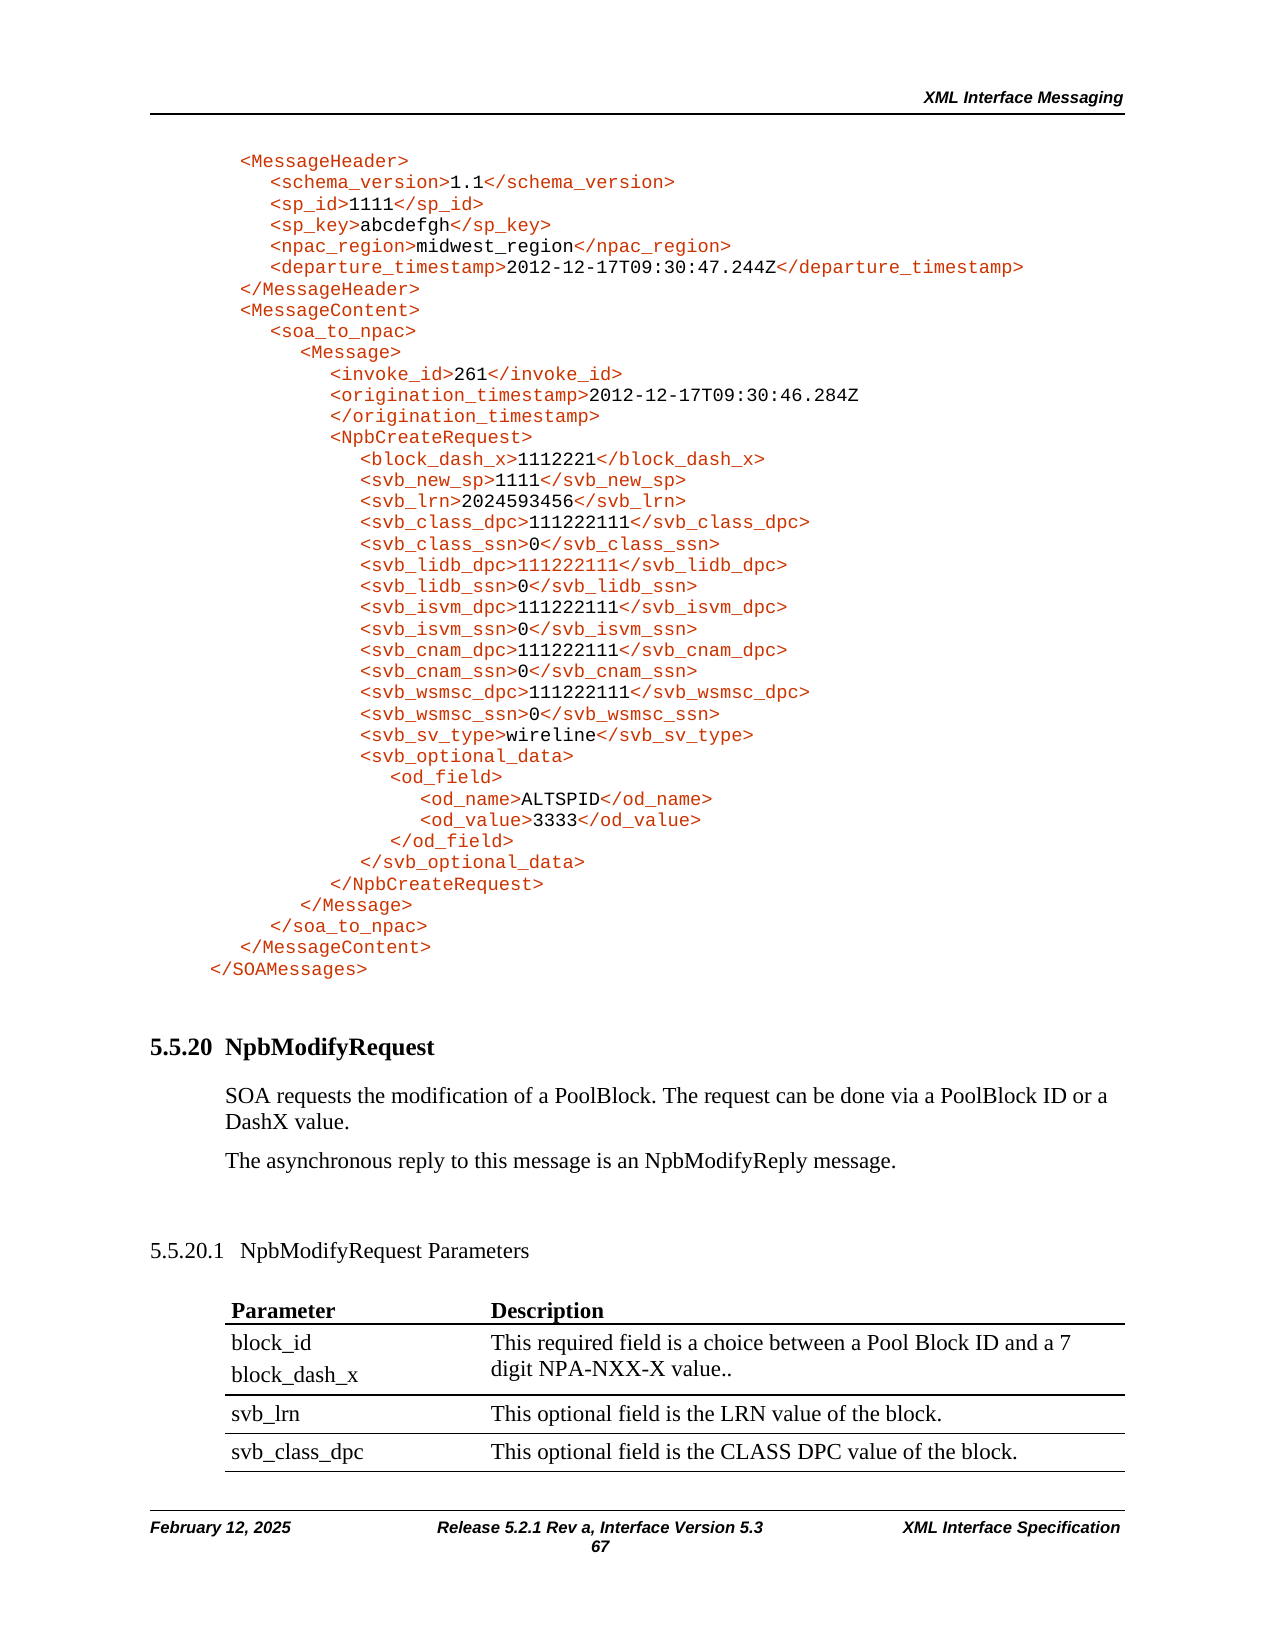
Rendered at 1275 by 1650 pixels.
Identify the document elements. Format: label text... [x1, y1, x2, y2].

text SOA requests the modification of a PoolBlock. The request can be done via a PoolBlock ID or a DashX value. [225, 1082, 1125, 1134]
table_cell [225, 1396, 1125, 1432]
text <NpbCreateRequest> [330, 428, 1125, 449]
text <svb_class_ssn>0</svb_class_ssn> [360, 534, 1125, 556]
text <svb_optional_data> [360, 747, 1125, 768]
text <soa_to_npac> [270, 322, 1125, 343]
text The asynchronous reply to this message is an NpbModifyReply message. [225, 1147, 1125, 1173]
text </Message> [300, 896, 1125, 917]
text <Message> [300, 343, 1125, 364]
text <svb_isvm_dpc>111222111</svb_isvm_dpc> [360, 598, 1125, 619]
text </od_field> [390, 832, 1125, 853]
text <npac_region>midwest_region</npac_region> [270, 237, 1125, 258]
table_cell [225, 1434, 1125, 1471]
text <MessageContent> [240, 301, 1125, 322]
text <schema_version>1.1</schema_version> [270, 173, 1125, 194]
text <svb_cnam_ssn>0</svb_cnam_ssn> [360, 662, 1125, 683]
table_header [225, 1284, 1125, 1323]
text </SOAMessages> [210, 959, 1125, 981]
text <svb_isvm_ssn>0</svb_isvm_ssn> [360, 619, 1125, 641]
text <MessageHeader> [240, 152, 1125, 173]
text <od_value>3333</od_value> [420, 811, 1125, 832]
text <svb_sv_type>wireline</svb_sv_type> [360, 726, 1125, 747]
text </soa_to_npac> [270, 917, 1125, 938]
text <svb_lidb_ssn>0</svb_lidb_ssn> [360, 577, 1125, 598]
text <block_dash_x>1112221</block_dash_x> [360, 449, 1125, 471]
text <svb_cnam_dpc>111222111</svb_cnam_dpc> [360, 641, 1125, 662]
text <sp_id>1111</sp_id> [270, 194, 1125, 216]
text <svb_wsmsc_ssn>0</svb_wsmsc_ssn> [360, 704, 1125, 726]
subtitle NpbModifyRequest [150, 1032, 1125, 1061]
text <invoke_id>261</invoke_id> <origination_timestamp>2012-12-17T09:30:46.284Z </origination_timestamp> [330, 364, 1125, 428]
text </MessageContent> [240, 938, 1125, 959]
text <svb_lidb_dpc>111222111</svb_lidb_dpc> [360, 556, 1125, 577]
subtitle NpbModifyRequest Parameters [150, 1237, 1125, 1263]
text <svb_wsmsc_dpc>111222111</svb_wsmsc_dpc> [360, 683, 1125, 704]
text </NpbCreateRequest> [330, 874, 1125, 896]
text <svb_class_dpc>111222111</svb_class_dpc> [360, 513, 1125, 534]
text <svb_lrn>2024593456</svb_lrn> [360, 492, 1125, 513]
text <svb_new_sp>1111</svb_new_sp> [360, 471, 1125, 492]
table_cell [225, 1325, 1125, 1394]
text <od_name>ALTSPID</od_name> [420, 789, 1125, 811]
text </svb_optional_data> [360, 853, 1125, 874]
text <departure_timestamp>2012-12-17T09:30:47.244Z</departure_timestamp> [270, 258, 1125, 279]
text <od_field> [390, 768, 1125, 789]
text </MessageHeader> [240, 279, 1125, 301]
text <sp_key>abcdefgh</sp_key> [270, 216, 1125, 237]
